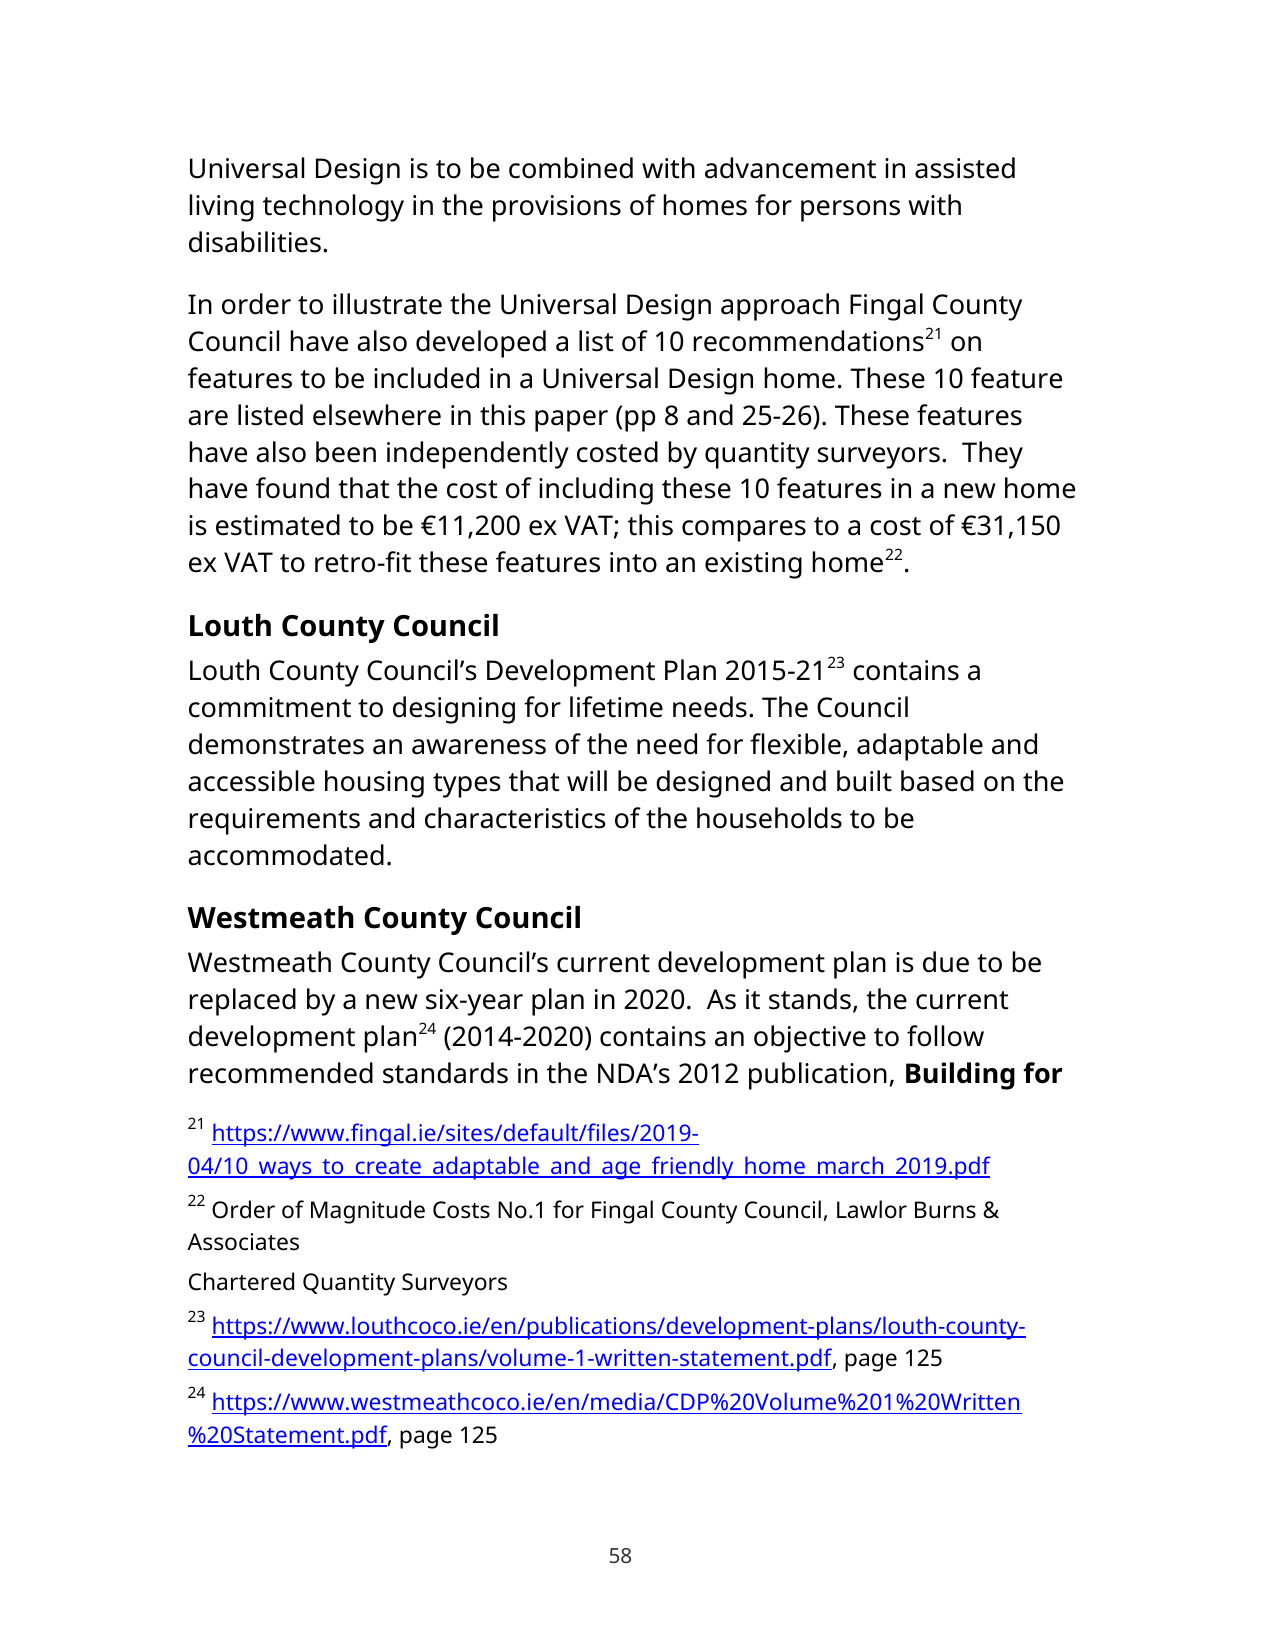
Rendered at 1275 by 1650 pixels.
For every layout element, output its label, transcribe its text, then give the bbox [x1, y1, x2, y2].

subtitle Louth County Council [187, 606, 1087, 645]
text In order to illustrate the Universal Design approach Fingal County Council have also developed a list of 10 recommendations on features to be included in a Universal Design home. These 10 feature are listed elsewhere in this paper (pp 8 and 25-26). These features have also been independently costed by quantity surveyors. They have found that the cost of including these 10 features in a new home is estimated to be €11,200 ex VAT; this compares to a cost of €31,150 ex VAT to retro-fit these features into an existing home. [187, 286, 1087, 581]
text Louth County Council’s Development Plan 2015-21 contains a commitment to designing for lifetime needs. The Council demonstrates an awareness of the need for flexible, adaptable and accessible housing types that will be designed and built based on the requirements and characteristics of the households to be accommodated. [187, 652, 1087, 873]
subtitle Westmeath County Council [187, 898, 1087, 937]
text Universal Design is to be combined with advancement in assisted living technology in the provisions of homes for persons with disabilities. [187, 150, 1087, 261]
text Westmeath County Council’s current development plan is due to be replaced by a new six-year plan in 2020. As it stands, the current development plan (2014-2020) contains an objective to follow recommended standards in the NDA’s 2012 publication, Building for Everyone: A Universal Design Approach, which refers to Universal Design of all buildings and their approaches, covering internal and external public environments. A team of architects and planners from Westmeath entered the 2017 Rebuilding Ireland Homes for Smart Ageing Universal Design Challenge. The NDA is hopeful that Westmeath County Council will follow up on this entry by including commitments to following a Universal Design approach to housing in its new development plan. [187, 944, 1087, 1091]
